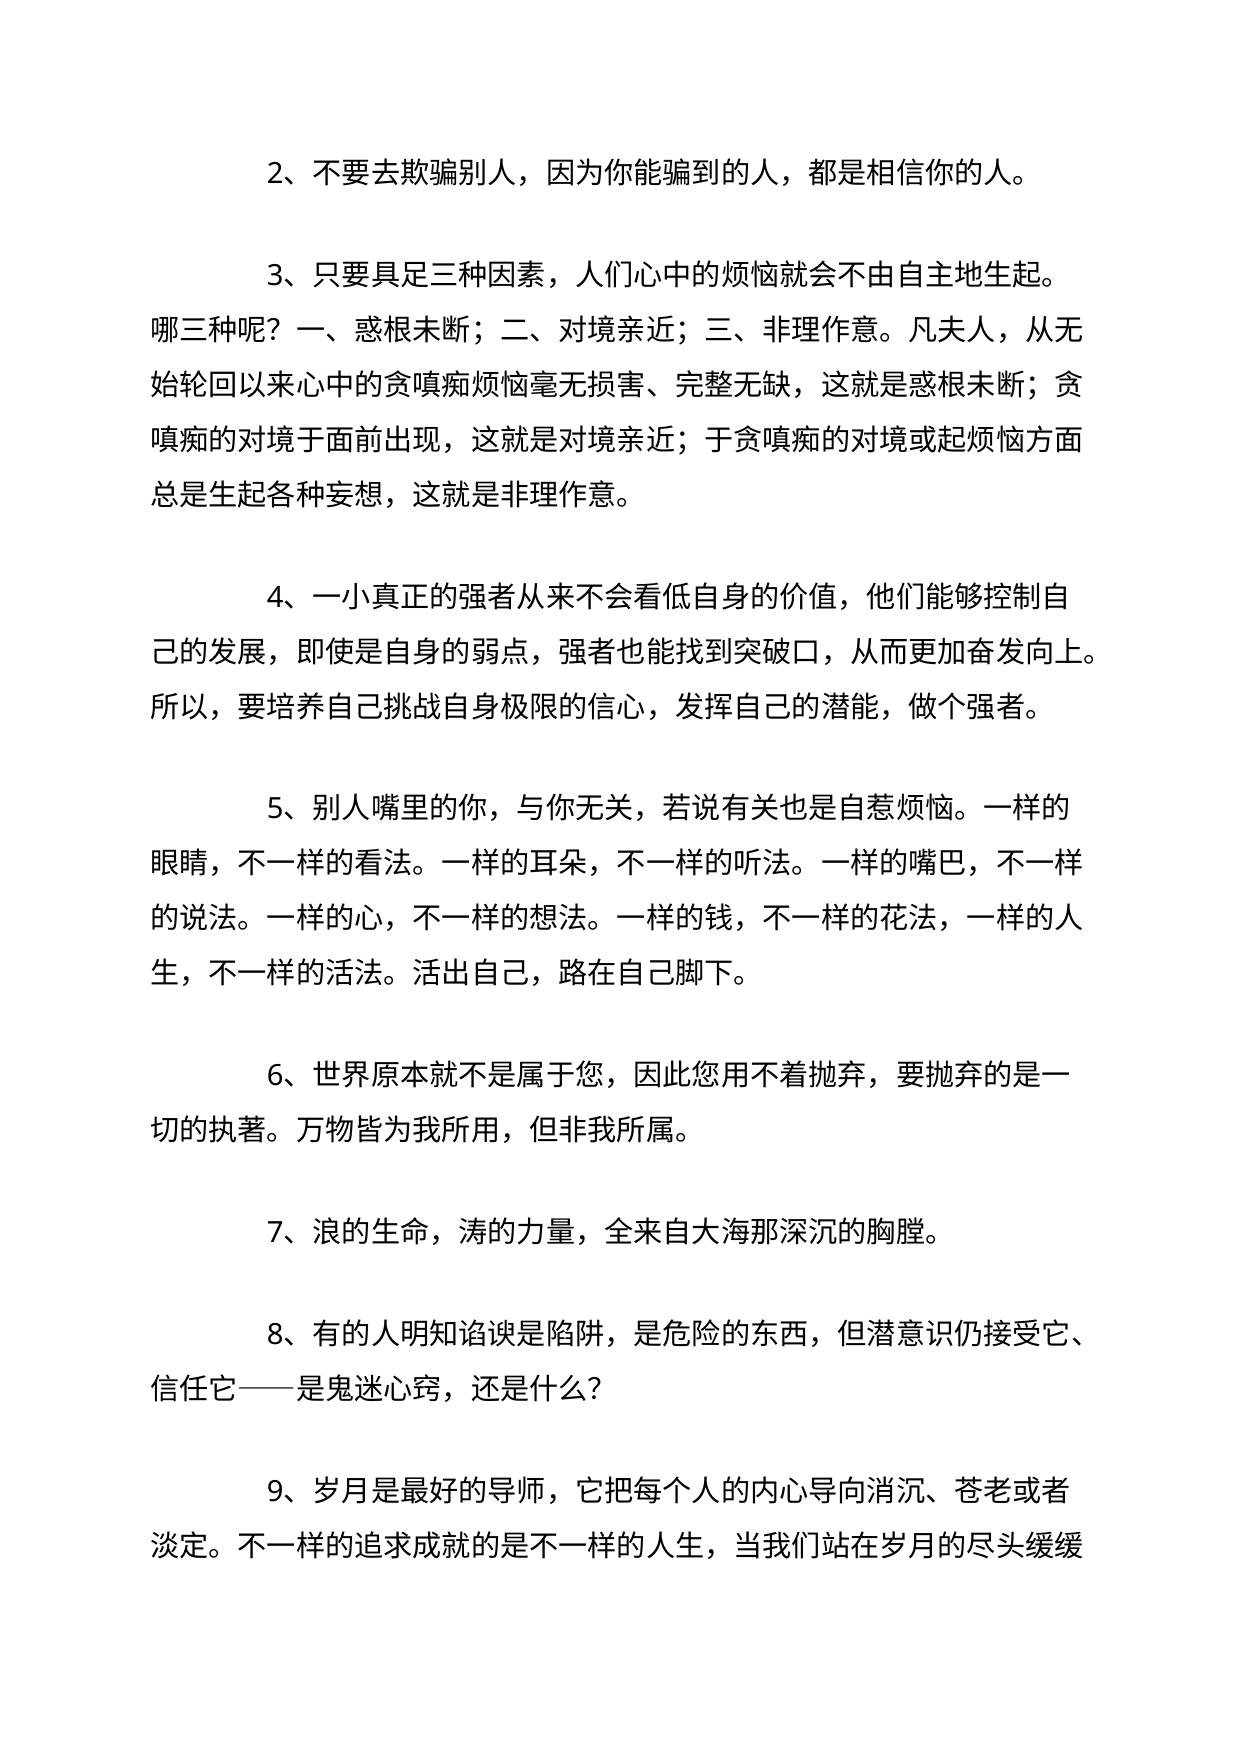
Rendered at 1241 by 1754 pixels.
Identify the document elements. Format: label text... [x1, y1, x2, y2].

text 4、一小真正的强者从来不会看低自身的价值，他们能够控制自己的发展，即使是自身的弱点，强者也能找到突破口，从而更加奋发向上。所以，要培养自己挑战自身极限的信心，发挥自己的潜能，做个强者。 [150, 573, 1090, 726]
text 7、浪的生命，涛的力量，全来自大海那深沉的胸膛。 [150, 1208, 1090, 1251]
text 5、别人嘴里的你，与你无关，若说有关也是自惹烦恼。一样的眼睛，不一样的看法。一样的耳朵，不一样的听法。一样的嘴巴，不一样的说法。一样的心，不一样的想法。一样的钱，不一样的花法，一样的人生，不一样的活法。活出自己，路在自己脚下。 [150, 785, 1090, 992]
text 2、不要去欺骗别人，因为你能骗到的人，都是相信你的人。 [150, 150, 1090, 192]
text 8、有的人明知谄谀是陷阱，是危险的东西，但潜意识仍接受它、信任它——是鬼迷心窍，还是什么？ [150, 1310, 1090, 1408]
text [150, 1467, 1090, 1564]
text 3、只要具足三种因素，人们心中的烦恼就会不由自主地生起。哪三种呢？一、惑根未断；二、对境亲近；三、非理作意。凡夫人，从无始轮回以来心中的贪嗔痴烦恼毫无损害、完整无缺，这就是惑根未断；贪嗔痴的对境于面前出现，这就是对境亲近；于贪嗔痴的对境或起烦恼方面总是生起各种妄想，这就是非理作意。 [150, 252, 1090, 514]
text 6、世界原本就不是属于您，因此您用不着抛弃，要抛弃的是一切的执著。万物皆为我所用，但非我所属。 [150, 1052, 1090, 1149]
